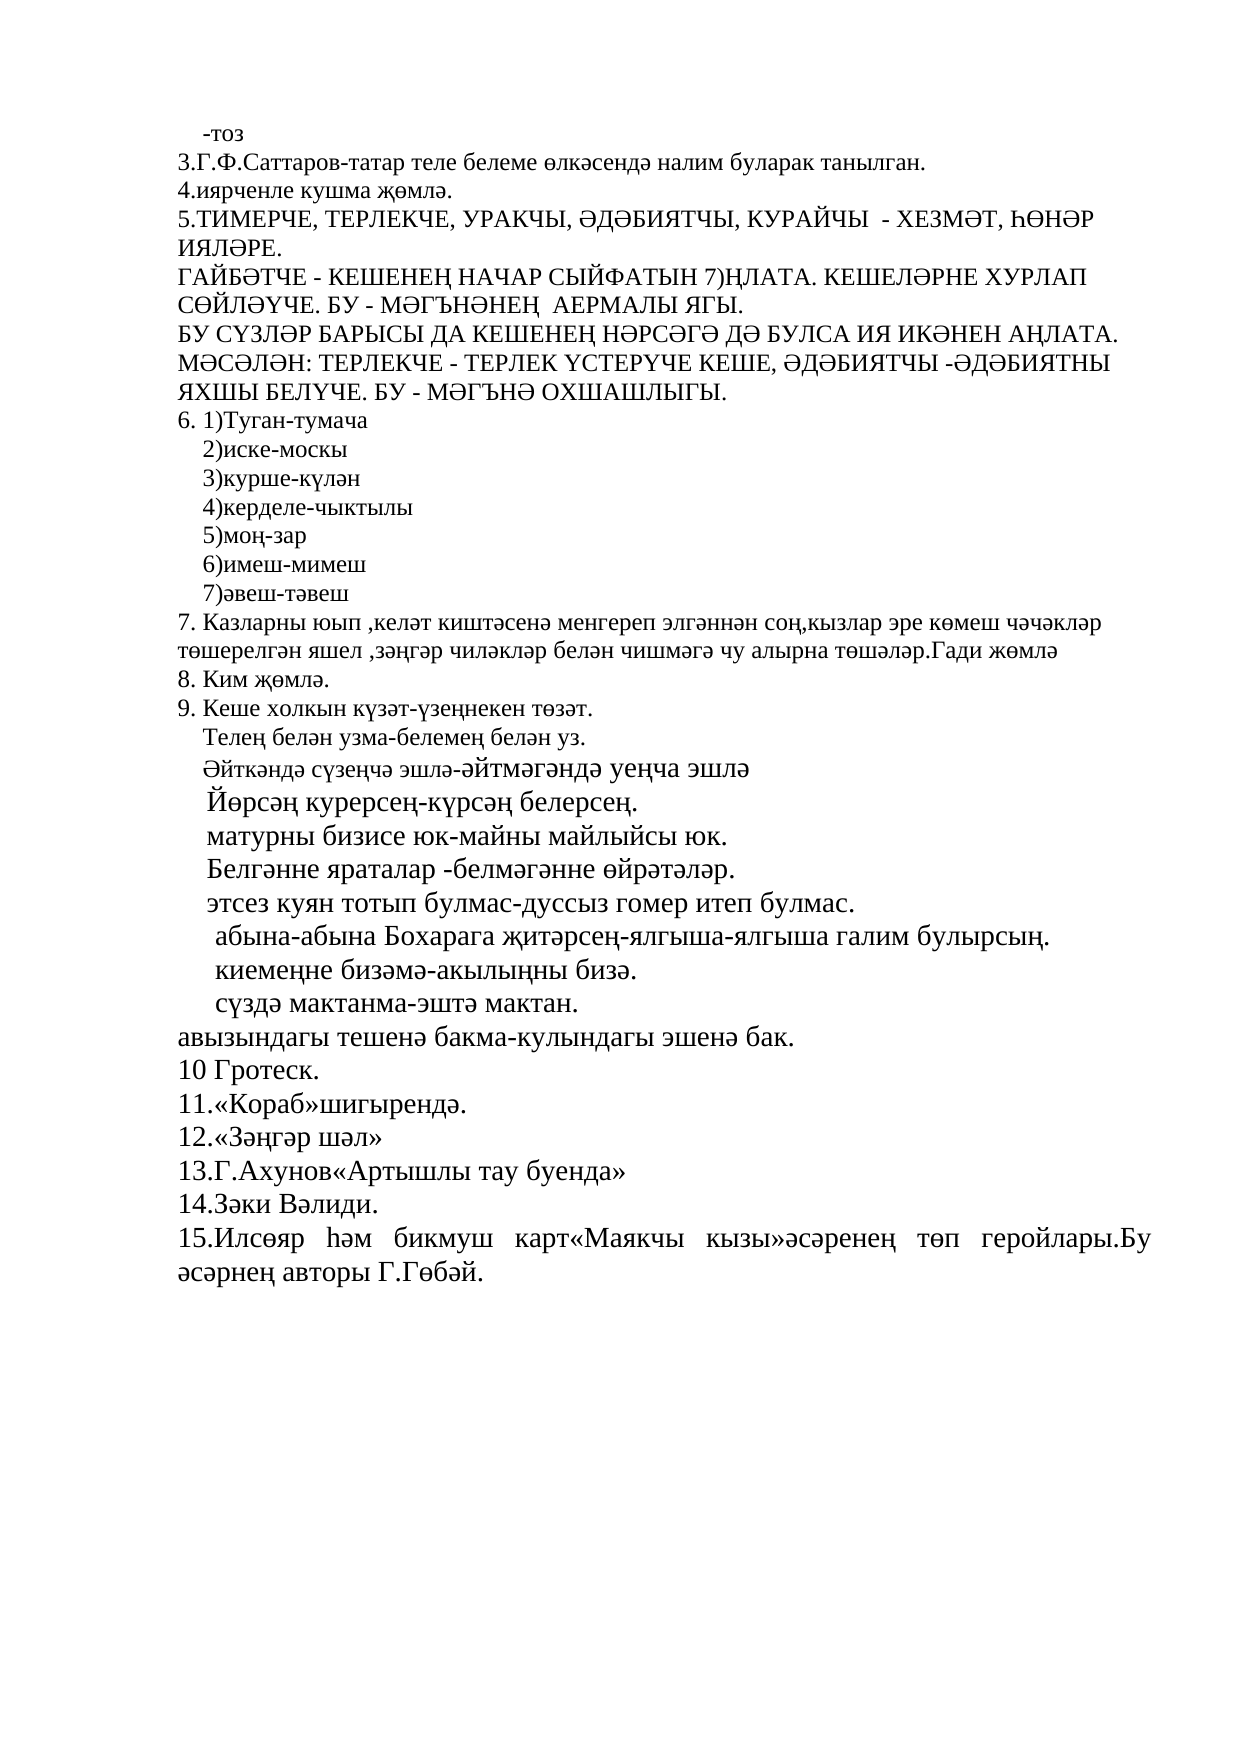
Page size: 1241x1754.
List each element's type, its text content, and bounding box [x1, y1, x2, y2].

text 3.Г.Ф.Саттаров-татар теле белеме өлкәсендә налим буларак танылган. [177, 147, 1152, 176]
text киемеңне бизәмә-акылыңны бизә. [177, 952, 1152, 985]
text Телең белән узма-белемең белән уз. [177, 722, 1152, 751]
text Белгәнне яраталар -белмәгәнне өйрәтәләр. [177, 851, 1152, 885]
text 12.«Зәңгәр шәл» [177, 1119, 1152, 1153]
text БУ СҮЗЛӘР БАРЫСЫ ДА КЕШЕНЕҢ НӘРСӘГӘ ДӘ БУЛСА ИЯ ИКӘНЕН АҢЛАТА. МӘСӘЛӘН: ТЕРЛЕКЧЕ - ТЕРЛЕК ҮСТЕРҮЧЕ КЕШЕ, ӘДӘБИЯТЧЫ -ӘДӘБИЯТНЫ ЯХШЫ БЕЛҮЧЕ. БУ - МӘГЪНӘ ОХШАШЛЫГЫ. [177, 319, 1152, 406]
text 9. Кеше холкын күзәт-үзеңнекен төзәт. [177, 693, 1152, 722]
text 6)имеш-мимеш [177, 549, 1152, 578]
text 5)моң-зар [177, 521, 1152, 549]
text 7. Казларны юып ,келәт киштәсенә менгереп элгәннән соң,кызлар эре көмеш чәчәкләр төшерелгән яшел ,зәңгәр чиләкләр белән чишмәгә чу алырна төшәләр.Гади жөмлә [177, 607, 1152, 664]
text 4)керделе-чыктылы [177, 492, 1152, 521]
text -тоз [177, 118, 1152, 147]
text матурны бизисе юк-майны майлыйсы юк. [177, 818, 1152, 851]
text сүздә мактанма-эштә мактан. [177, 985, 1152, 1019]
text 14.Зәки Вәлиди. [177, 1187, 1152, 1220]
text 13.Г.Ахунов«Артышлы тау буенда» [177, 1153, 1152, 1187]
text 8. Ким җөмлә. [177, 664, 1152, 693]
text 7)әвеш-тәвеш [177, 578, 1152, 607]
text 6. 1)Туган-тумача [177, 406, 1152, 434]
text Әйткәндә сүзеңчә эшлә-әйтмәгәндә уеңча эшлә [177, 751, 1152, 784]
text 11.«Кораб»шигырендә. [177, 1086, 1152, 1119]
text ГАЙБӘТЧЕ - КЕШЕНЕҢ НАЧАР СЫЙФАТЫН 7)ҢЛАТА. КЕШЕЛӘРНЕ ХУРЛАП СӨЙЛӘҮЧЕ. БУ - МӘГЪНӘНЕҢ АЕРМАЛЫ ЯГЫ. [177, 262, 1152, 319]
text абына-абына Бохарага җитәрсең-ялгыша-ялгыша галим булырсың. [177, 918, 1152, 952]
text 4.иярченле кушма җөмлә. [177, 176, 1152, 204]
text авызындагы тешенә бакма-кулындагы эшенә бак. [177, 1019, 1152, 1052]
text 3)курше-күлән [177, 463, 1152, 492]
text 10 Гротеск. [177, 1052, 1152, 1086]
text 5.ТИМЕРЧЕ, ТЕРЛЕКЧЕ, УРАКЧЫ, ӘДӘБИЯТЧЫ, КУРАЙЧЫ - ХЕЗМӘТ, ҺӨНӘР ИЯЛӘРЕ. [177, 204, 1152, 262]
text этсез куян тотып булмас-дуссыз гомер итеп булмас. [177, 885, 1152, 918]
text 2)иске-москы [177, 434, 1152, 463]
text 15.Илсөяр һәм бикмуш карт«Маякчы кызы»әсәренең төп геройлары.Бу әсәрнең авторы Г.Гөбәй. [177, 1220, 1152, 1287]
text Йөрсәң курерсең-күрсәң белерсең. [177, 784, 1152, 818]
